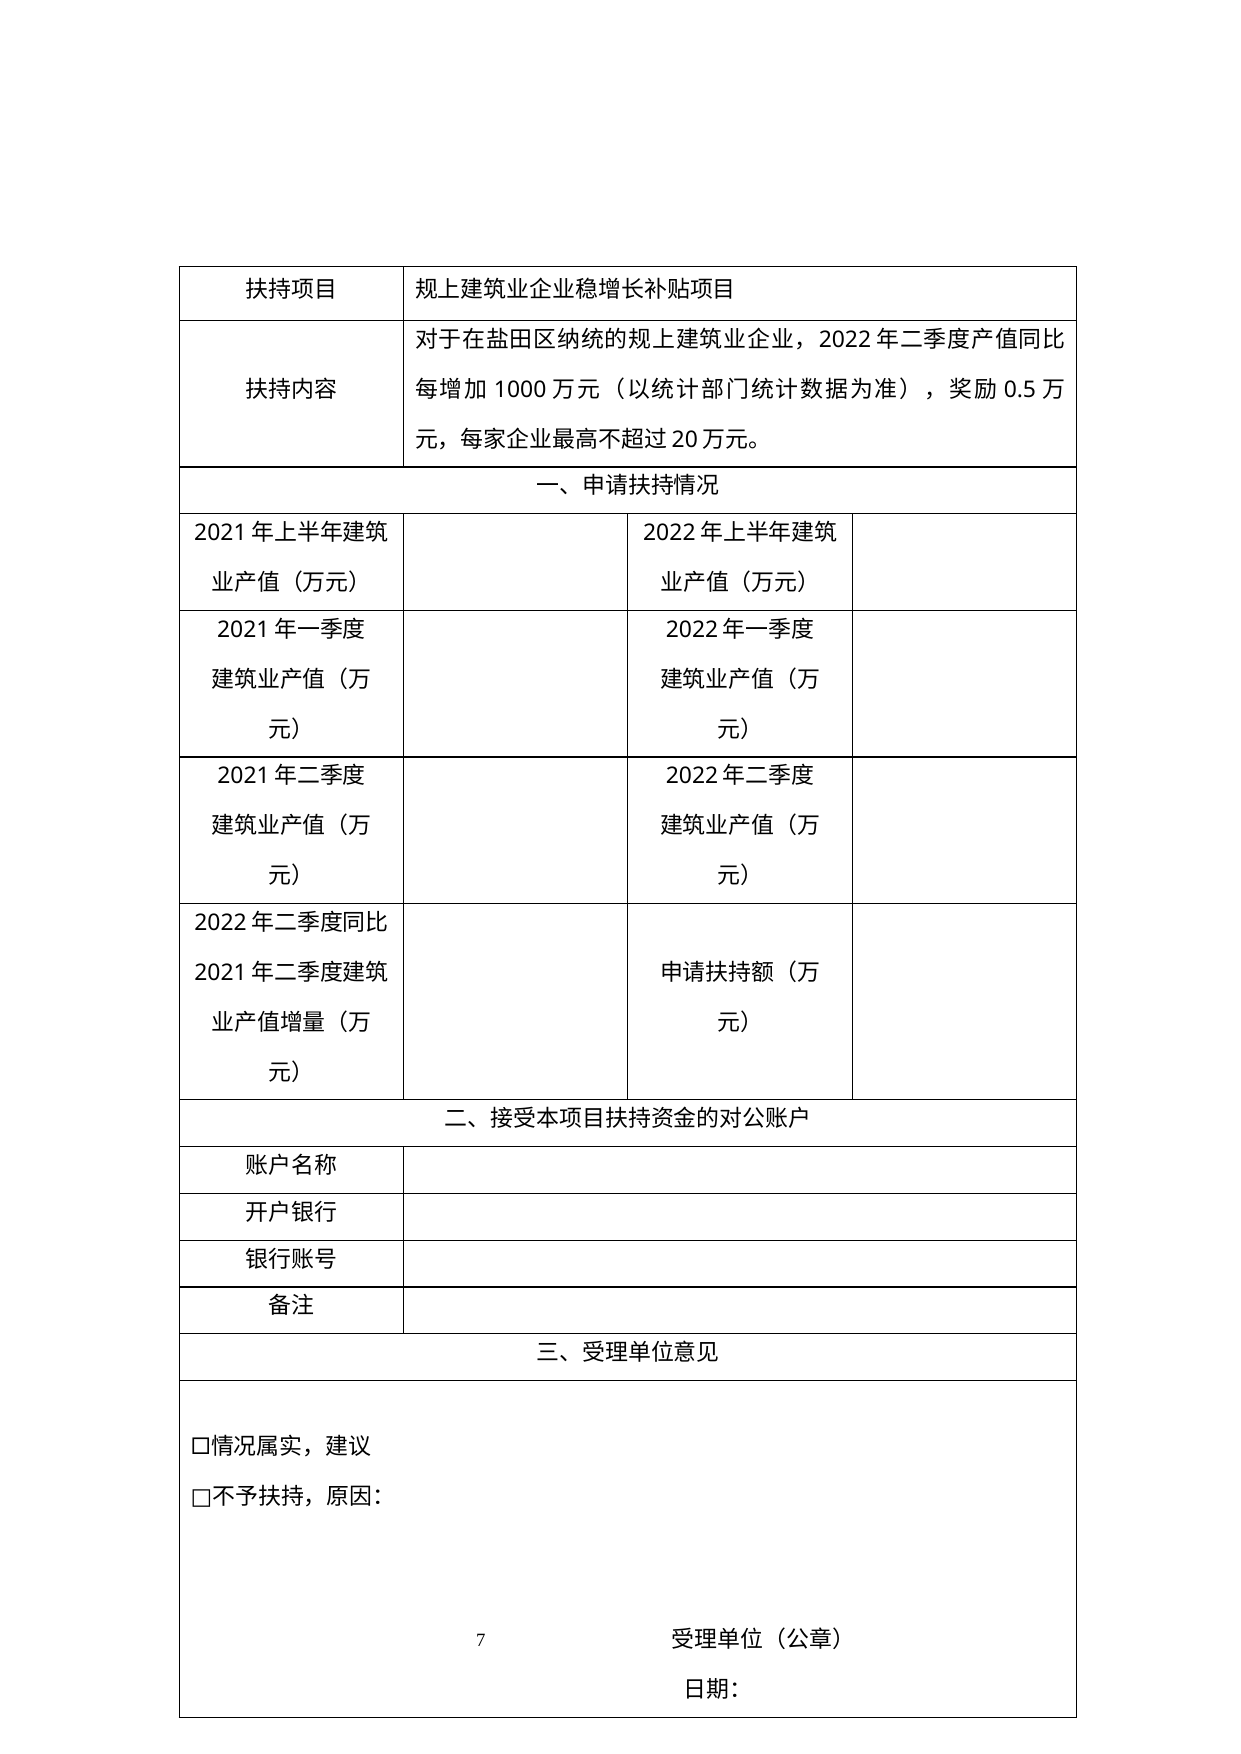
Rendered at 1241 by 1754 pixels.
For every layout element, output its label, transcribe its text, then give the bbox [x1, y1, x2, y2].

table_cell [404, 1147, 1076, 1193]
table_cell [404, 758, 627, 903]
table_cell [404, 904, 627, 1099]
table_cell [404, 1288, 1076, 1333]
table_cell [404, 1194, 1076, 1239]
table_cell [404, 514, 627, 610]
table_cell [853, 758, 1076, 903]
table_cell 2022年二季度 建筑业产值（万元） [628, 758, 852, 903]
table_cell 三、受理单位意见 [180, 1334, 1076, 1380]
table_cell [853, 514, 1076, 610]
table_cell 扶持内容 [180, 321, 403, 466]
table_cell 2022年二季度同比2021年二季度建筑业产值增量（万元） [180, 904, 403, 1099]
table_header 扶持项目 [180, 267, 403, 320]
table_cell 情况属实，建议 □不予扶持，原因： 受理单位（公章） 日期： [180, 1381, 1076, 1717]
table_cell 2021年上半年建筑业产值（万元） [180, 514, 403, 610]
table_cell [853, 611, 1076, 756]
table_cell 账户名称 [180, 1147, 403, 1193]
table_cell [404, 611, 627, 756]
table_cell 2022年一季度 建筑业产值（万元） [628, 611, 852, 756]
table_cell [853, 904, 1076, 1099]
table_cell 备注 [180, 1288, 403, 1333]
table_cell 2021年二季度 建筑业产值（万元） [180, 758, 403, 903]
table_cell 一、申请扶持情况 [180, 468, 1076, 513]
table_cell [404, 1241, 1076, 1286]
table_header 规上建筑业企业稳增长补贴项目 [404, 267, 1076, 320]
table_cell 开户银行 [180, 1194, 403, 1239]
table_cell 银行账号 [180, 1241, 403, 1286]
table_cell 申请扶持额（万元） [628, 904, 852, 1099]
table_cell 2022年上半年建筑业产值（万元） [628, 514, 852, 610]
table_cell 对于在盐田区纳统的规上建筑业企业，2022年二季度产值同比每增加1000万元（以统计部门统计数据为准），奖励0.5万元，每家企业最高不超过20万元。 [404, 321, 1076, 466]
table_cell 2021年一季度 建筑业产值（万元） [180, 611, 403, 756]
table_cell 二、接受本项目扶持资金的对公账户 [180, 1100, 1076, 1146]
